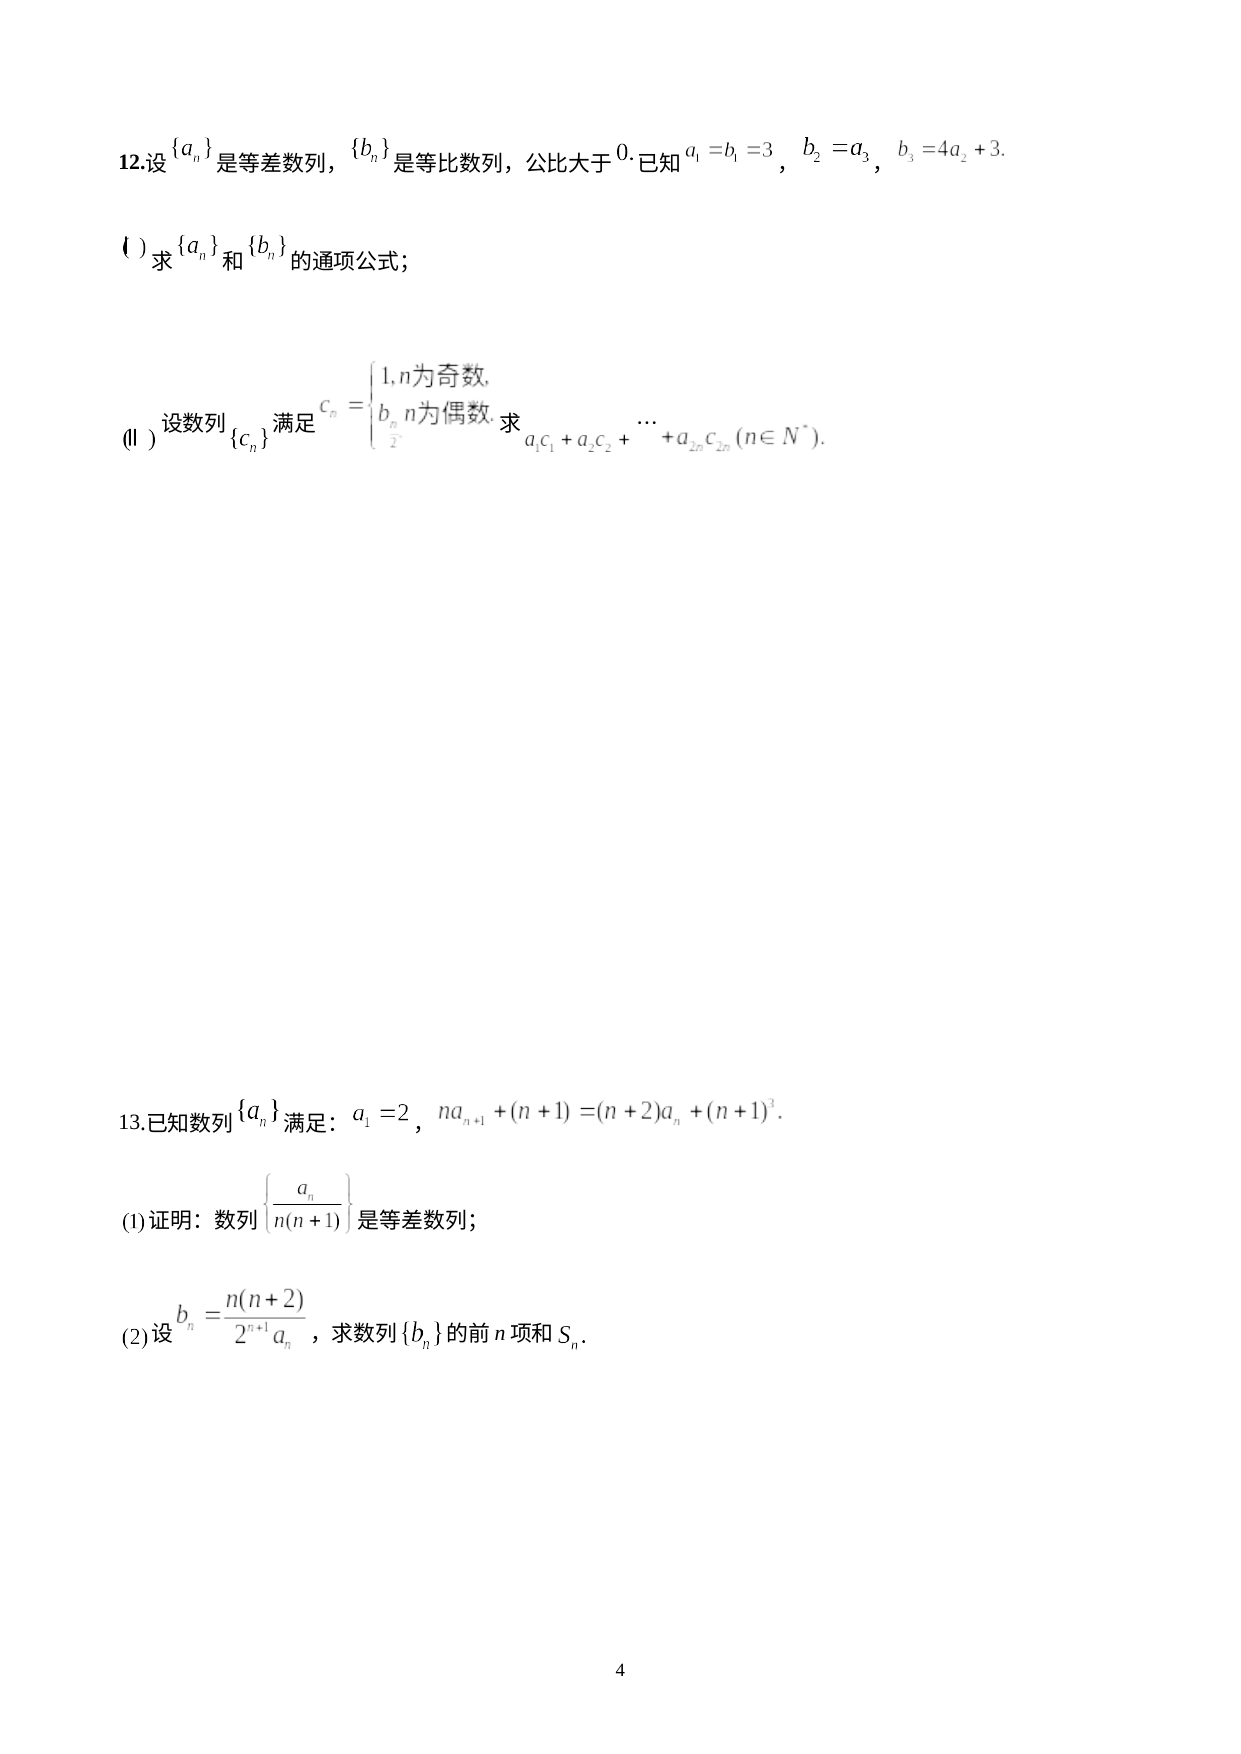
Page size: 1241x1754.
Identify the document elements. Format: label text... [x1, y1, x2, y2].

text 设，求数列的前n项和 [118, 1283, 1122, 1381]
text 证明：数列是等差数列； [118, 1170, 1122, 1267]
text 12.设是等差数列，是等比数列，公比大于已知，， 求和的通项公式； 设数列满足求… [118, 129, 1122, 487]
text 13.已知数列满足：， [118, 1089, 1122, 1154]
